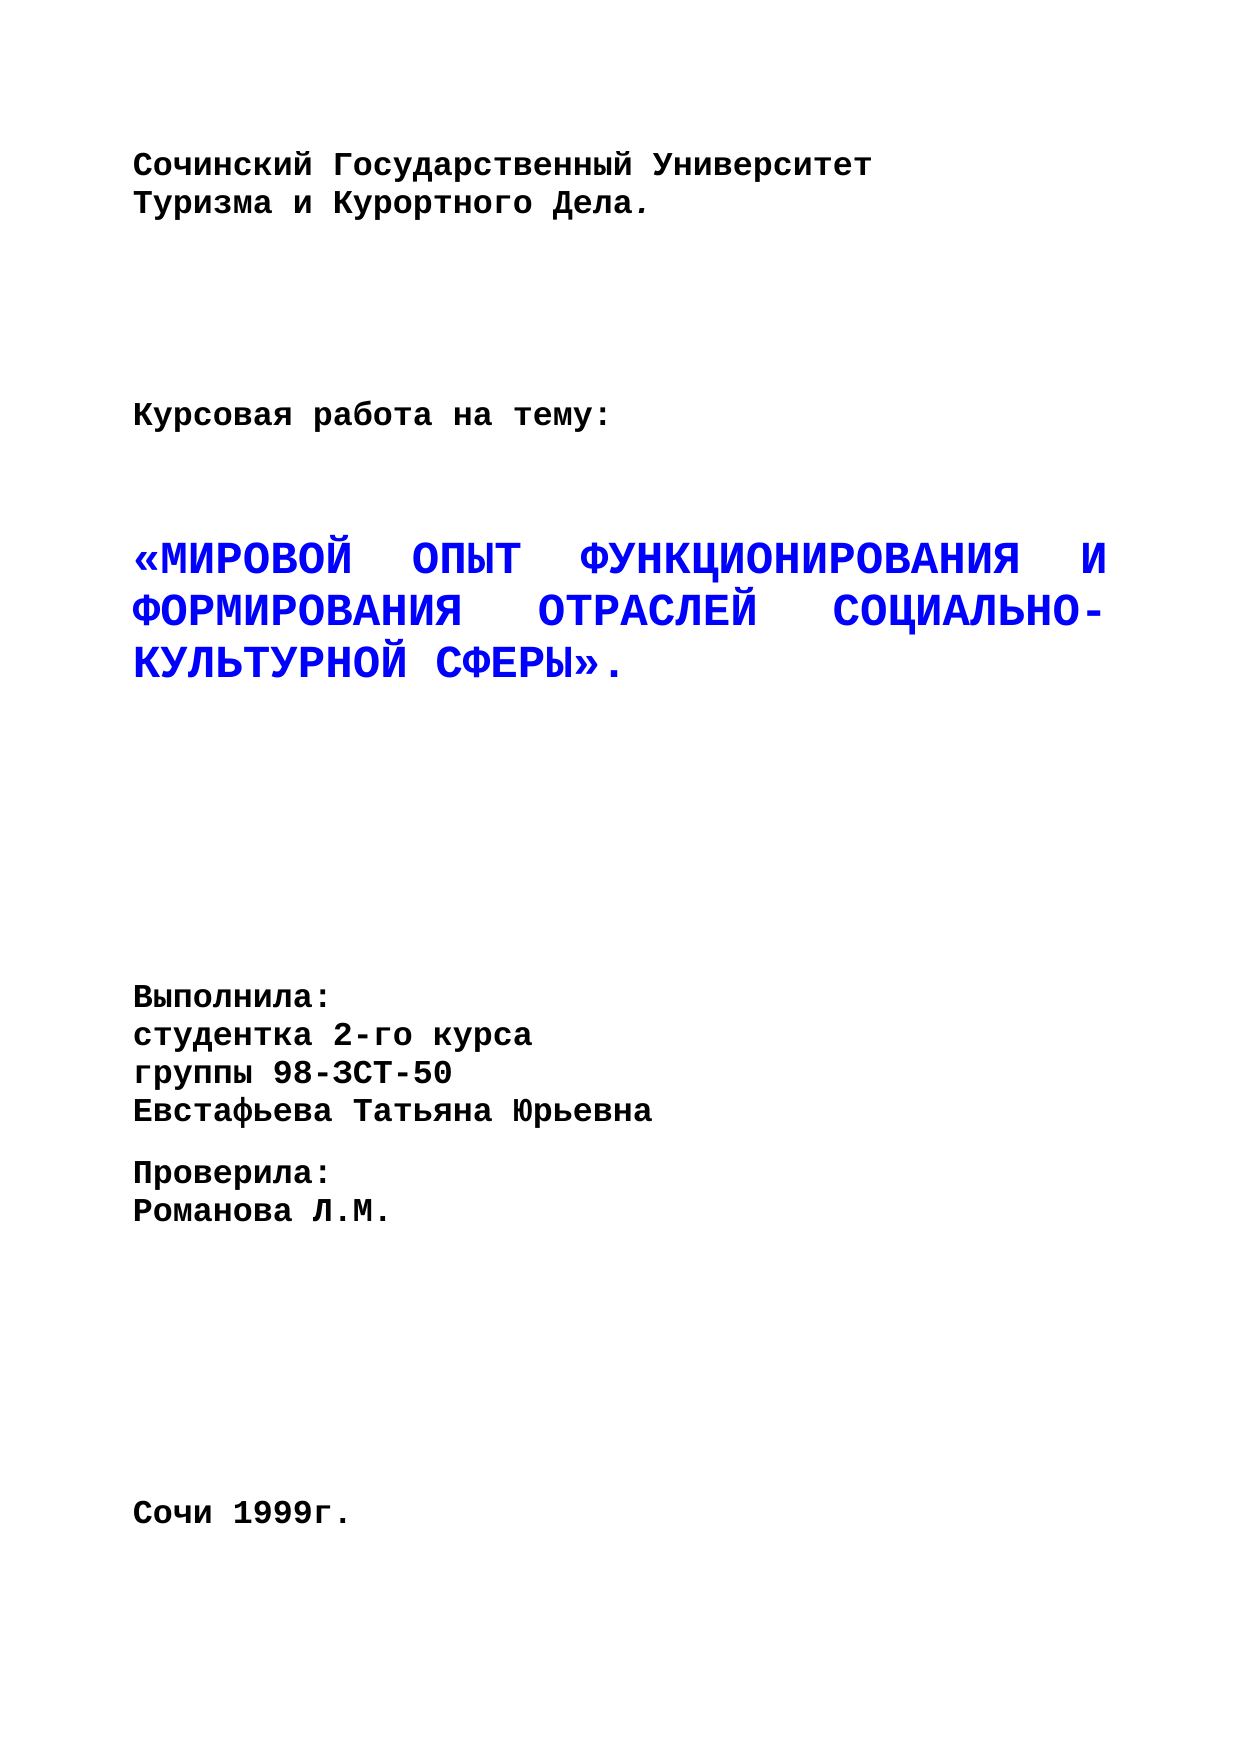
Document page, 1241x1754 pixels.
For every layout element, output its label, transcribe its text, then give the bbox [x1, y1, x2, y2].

text Сочи 1999г. [133, 1496, 1108, 1533]
text Проверила: [133, 1155, 1107, 1193]
text группы 98-ЗСТ-50 [133, 1056, 1107, 1093]
text студентка 2-го курса [133, 1018, 1107, 1056]
text Туризма и Курортного Дела. [133, 185, 1108, 223]
subtitle Сочинский Государственный Университет [133, 148, 1108, 185]
text Романова Л.М. [133, 1193, 1107, 1231]
text Выполнила: [133, 980, 1107, 1018]
text «МИРОВОЙ ОПЫТ ФУНКЦИОНИРОВАНИЯ И ФОРМИРОВАНИЯ ОТРАСЛЕЙ СОЦИАЛЬНО-КУЛЬТУРНОЙ СФЕРЫ». [133, 535, 1108, 691]
text Курсовая работа на тему: [133, 398, 1108, 436]
text Евстафьева Татьяна Юрьевна [133, 1093, 1107, 1131]
